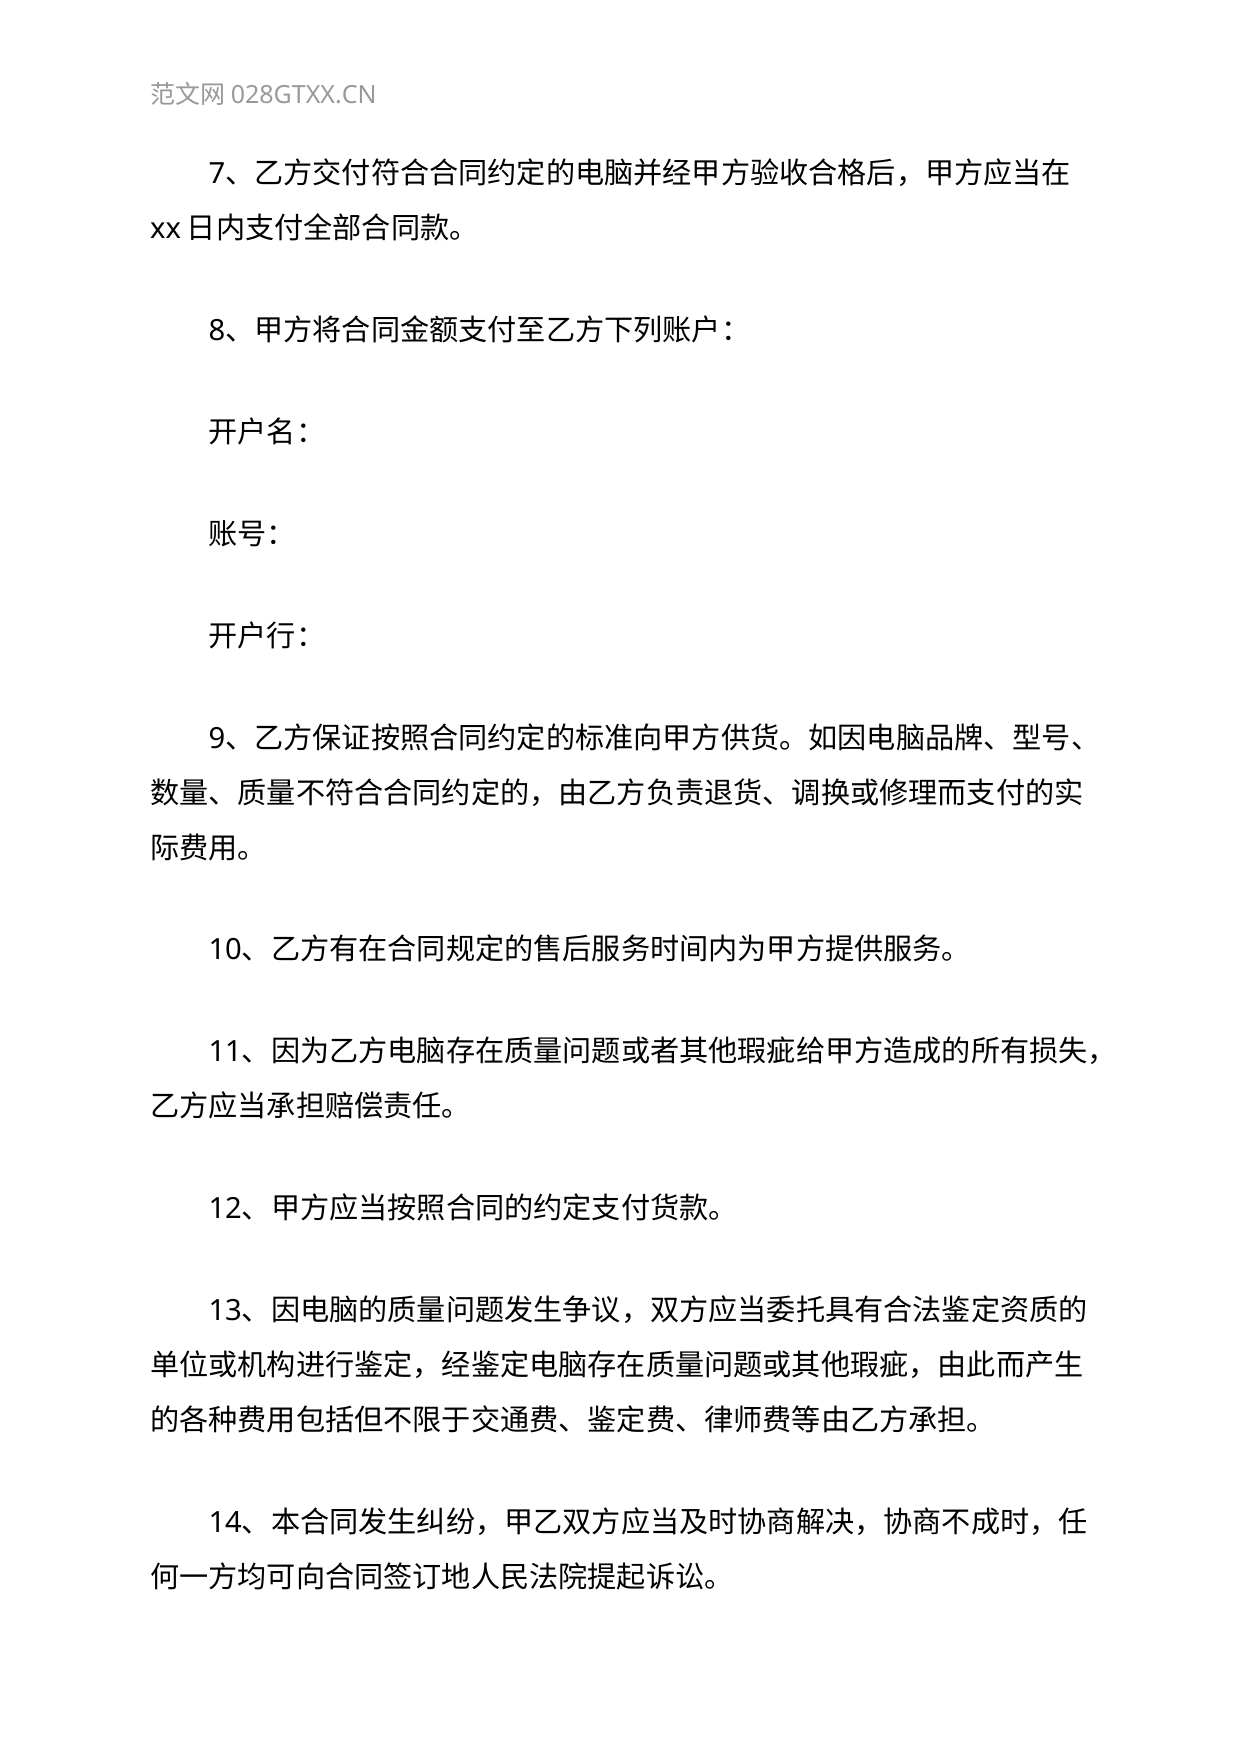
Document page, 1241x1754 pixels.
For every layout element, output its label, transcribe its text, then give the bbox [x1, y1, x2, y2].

text 14、本合同发生纠纷，甲乙双方应当及时协商解决，协商不成时，任何一方均可向合同签订地人民法院提起诉讼。 [150, 1498, 1090, 1596]
text 7、乙方交付符合合同约定的电脑并经甲方验收合格后，甲方应当在xx日内支付全部合同款。 [150, 150, 1090, 247]
text 10、乙方有在合同规定的售后服务时间内为甲方提供服务。 [150, 926, 1090, 968]
text 开户行： [150, 612, 1090, 655]
text 11、因为乙方电脑存在质量问题或者其他瑕疵给甲方造成的所有损失，乙方应当承担赔偿责任。 [150, 1028, 1090, 1125]
text 8、甲方将合同金额支付至乙方下列账户： [150, 307, 1090, 349]
text 12、甲方应当按照合同的约定支付货款。 [150, 1185, 1090, 1227]
text 账号： [150, 511, 1090, 553]
text 13、因电脑的质量问题发生争议，双方应当委托具有合法鉴定资质的单位或机构进行鉴定，经鉴定电脑存在质量问题或其他瑕疵，由此而产生的各种费用包括但不限于交通费、鉴定费、律师费等由乙方承担。 [150, 1287, 1090, 1439]
text 开户名： [150, 409, 1090, 451]
text 9、乙方保证按照合同约定的标准向甲方供货。如因电脑品牌、型号、数量、质量不符合合同约定的，由乙方负责退货、调换或修理而支付的实际费用。 [150, 714, 1090, 866]
